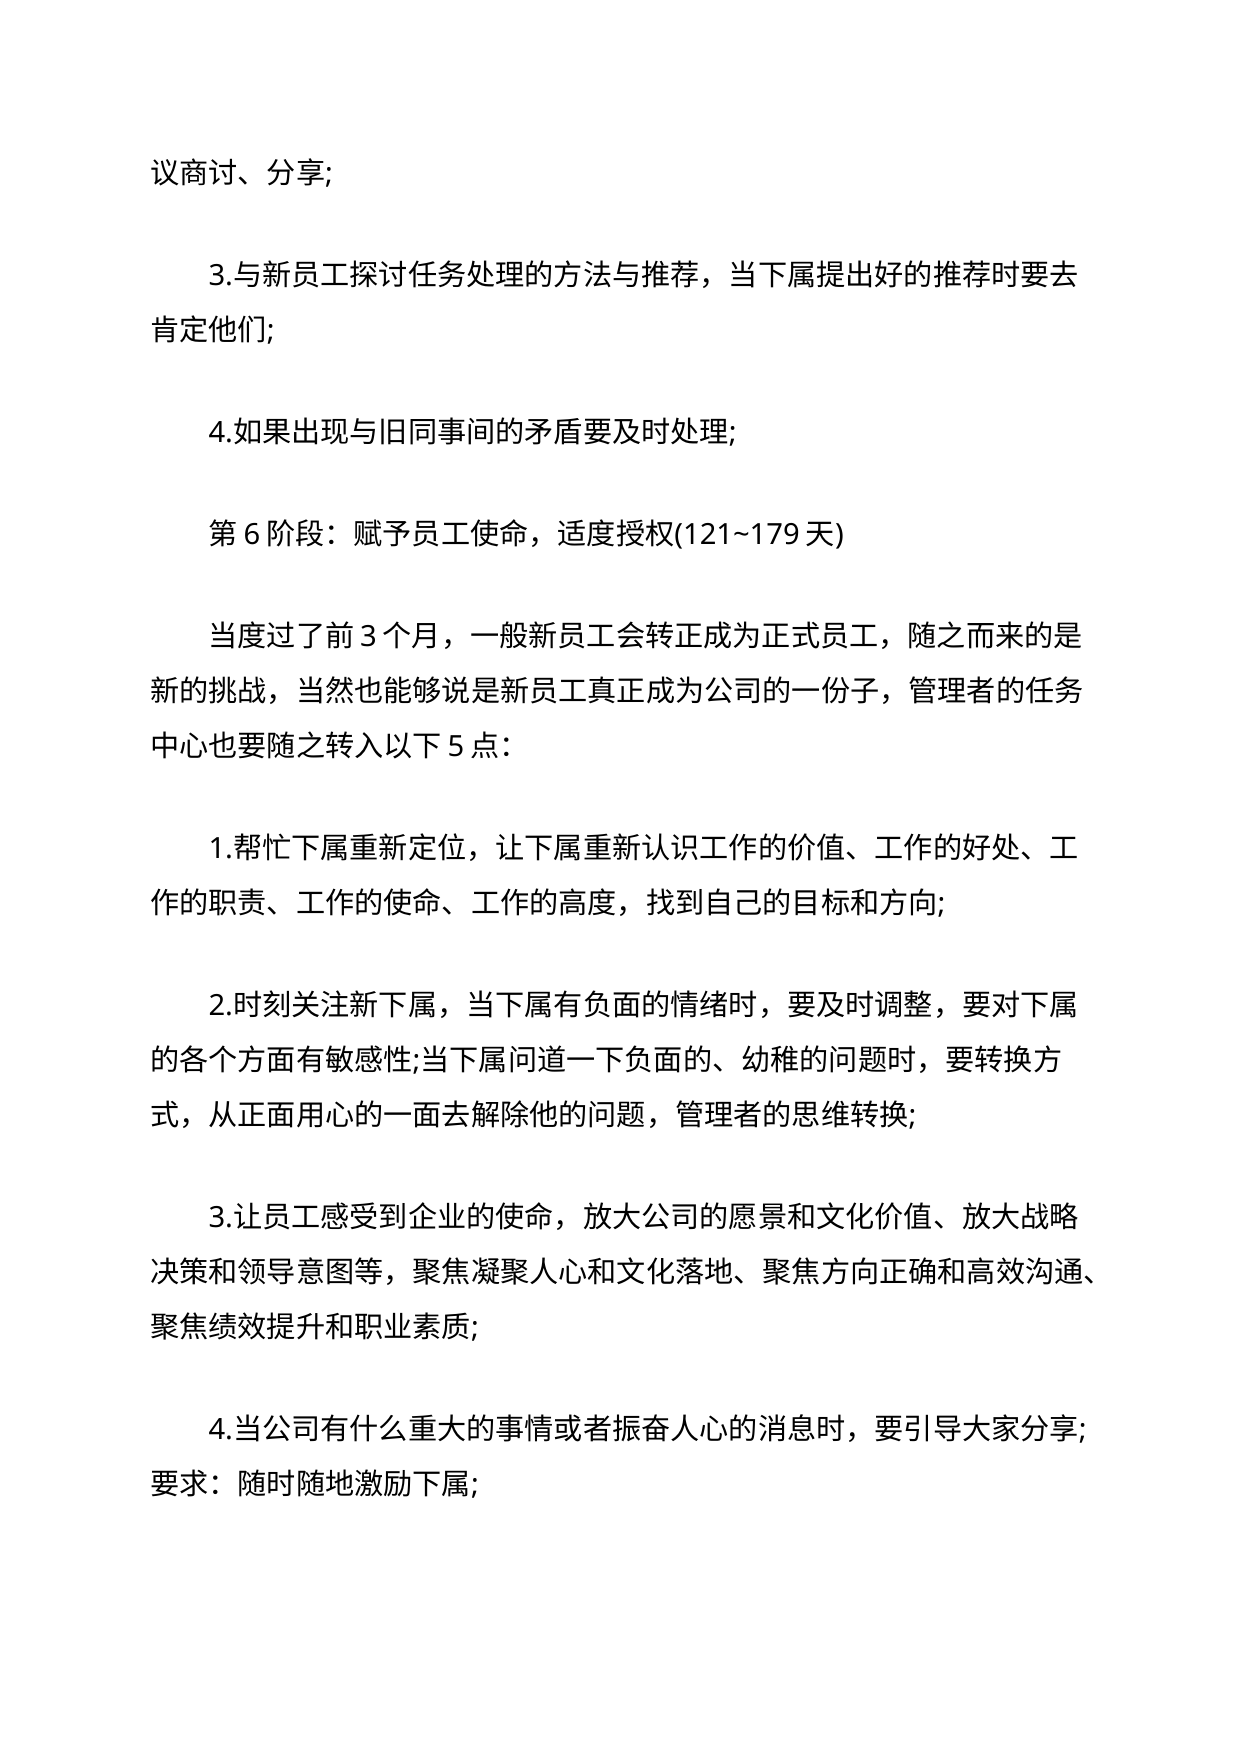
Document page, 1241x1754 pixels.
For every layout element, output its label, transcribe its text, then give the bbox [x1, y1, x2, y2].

text 1.帮忙下属重新定位，让下属重新认识工作的价值、工作的好处、工作的职责、工作的使命、工作的高度，找到自己的目标和方向; [150, 825, 1090, 922]
text 第6阶段：赋予员工使命，适度授权(121~179天) [150, 511, 1090, 553]
text 4.如果出现与旧同事间的矛盾要及时处理; [150, 409, 1090, 451]
text 4.当公司有什么重大的事情或者振奋人心的消息时，要引导大家分享;要求：随时随地激励下属; [150, 1406, 1090, 1503]
text 当度过了前3个月，一般新员工会转正成为正式员工，随之而来的是新的挑战，当然也能够说是新员工真正成为公司的一份子，管理者的任务中心也要随之转入以下5点： [150, 613, 1090, 765]
text 3.与新员工探讨任务处理的方法与推荐，当下属提出好的推荐时要去肯定他们; [150, 252, 1090, 349]
text 3.让员工感受到企业的使命，放大公司的愿景和文化价值、放大战略决策和领导意图等，聚焦凝聚人心和文化落地、聚焦方向正确和高效沟通、聚焦绩效提升和职业素质; [150, 1194, 1090, 1346]
text 2.时刻关注新下属，当下属有负面的情绪时，要及时调整，要对下属的各个方面有敏感性;当下属问道一下负面的、幼稚的问题时，要转换方式，从正面用心的一面去解除他的问题，管理者的思维转换; [150, 982, 1090, 1134]
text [150, 150, 1090, 192]
